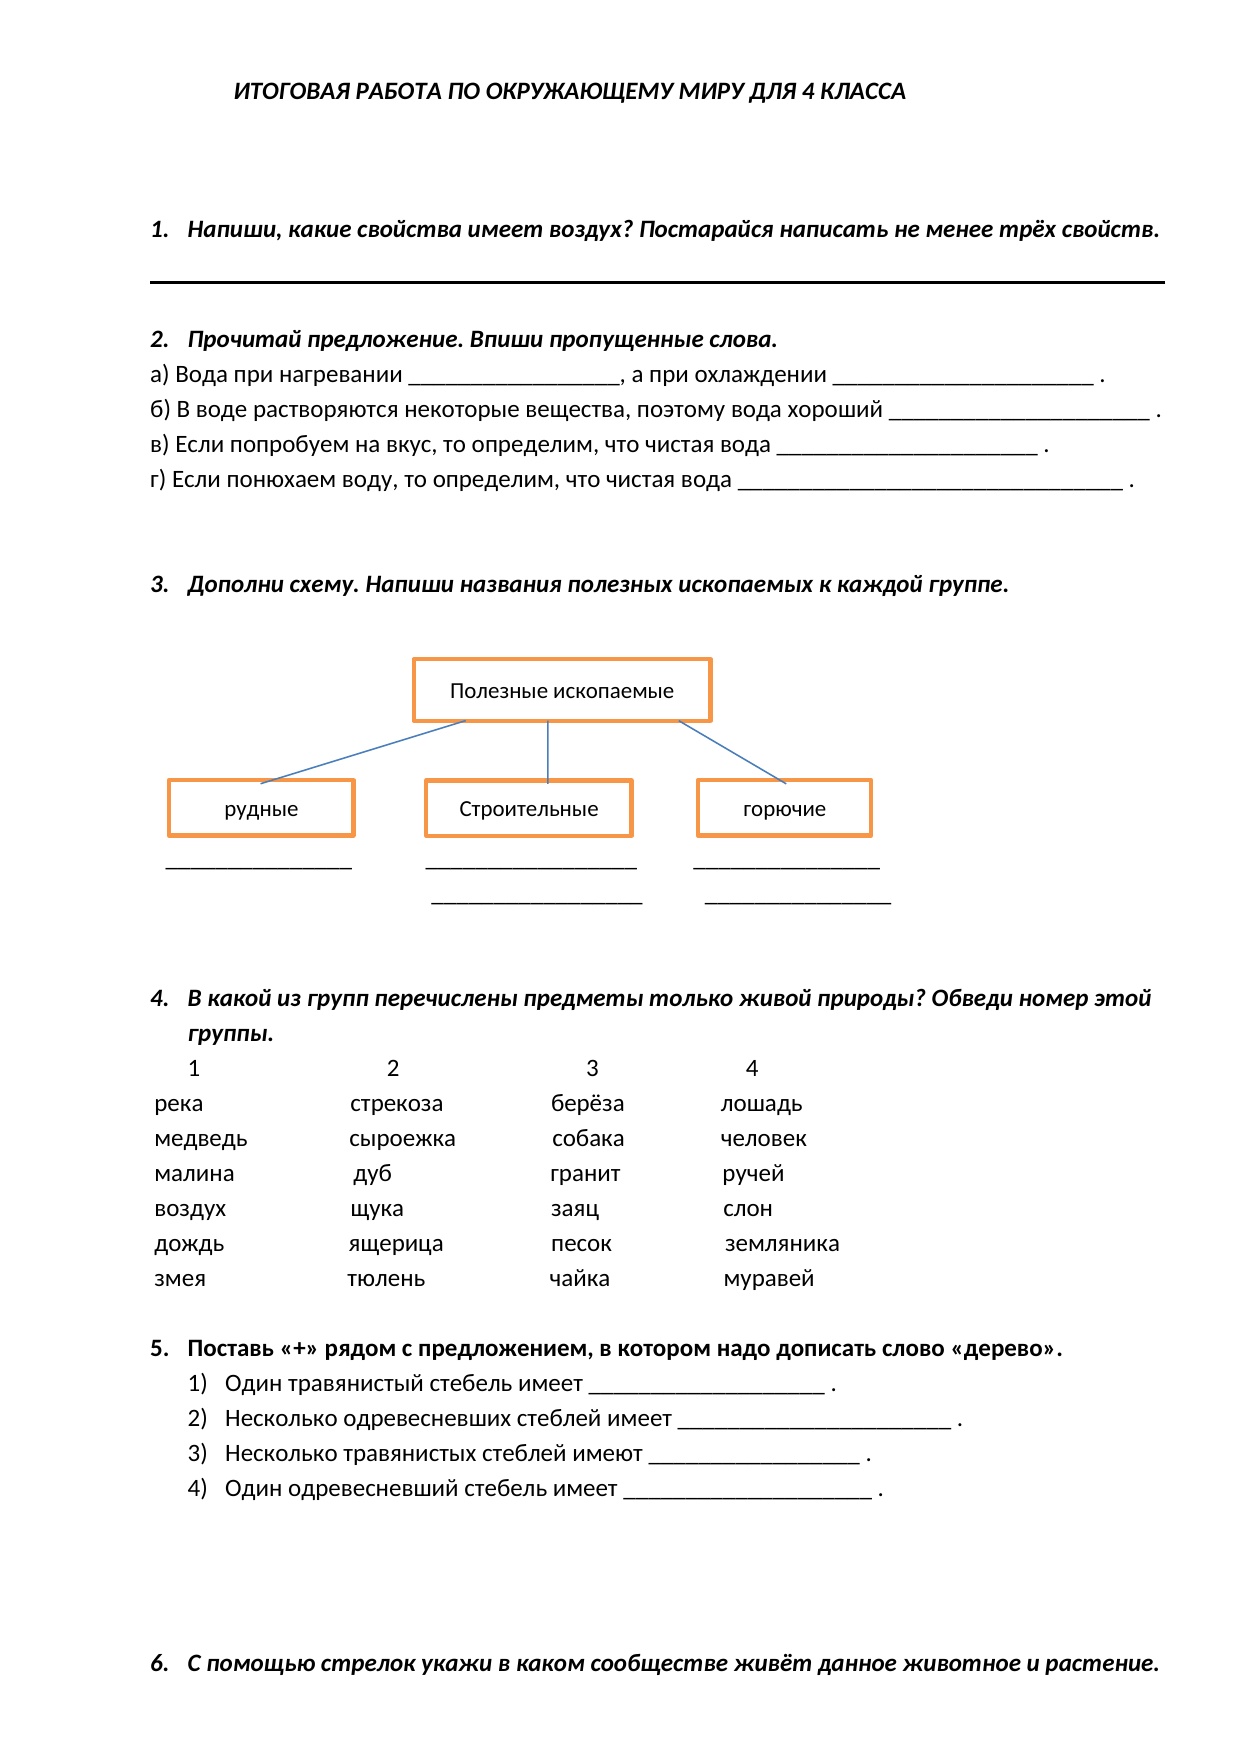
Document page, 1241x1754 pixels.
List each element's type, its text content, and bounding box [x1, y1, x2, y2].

list Один одревесневший стебель имеет ____________________ . [187, 1473, 1165, 1503]
list Один травянистый стебель имеет ___________________ . [187, 1368, 1165, 1398]
text змея тюлень чайка муравей [75, 1263, 1165, 1293]
text медведь сыроежка собака человек [75, 1123, 1165, 1153]
text _______________ _________________ _______________ [75, 843, 1165, 873]
list Поставь «+» рядом с предложением, в котором надо дописать слово «дерево». [150, 1333, 1165, 1363]
text _________________ _______________ [75, 878, 1165, 908]
list 1 2 3 4 [187, 1053, 1165, 1083]
list Несколько травянистых стеблей имеют _________________ . [187, 1438, 1165, 1468]
text а) Вода при нагревании _________________, а при охлаждении _____________________ . [150, 358, 1165, 389]
list Несколько одревесневших стеблей имеет ______________________ . [187, 1403, 1165, 1433]
list В какой из групп перечислены предметы только живой природы? Обведи номер этой группы. [150, 983, 1165, 1048]
list Напиши, какие свойства имеет воздух? Постарайся написать не менее трёх свойств. [150, 213, 1165, 243]
text в) Если попробуем на вкус, то определим, что чистая вода _____________________ . [150, 428, 1165, 459]
list Прочитай предложение. Впиши пропущенные слова. [150, 323, 1165, 354]
text малина дуб гранит ручей [75, 1158, 1165, 1188]
text река стрекоза берёза лошадь [75, 1088, 1165, 1118]
list С помощью стрелок укажи в каком сообществе живёт данное животное и растение. [150, 1648, 1165, 1678]
text б) В воде растворяются некоторые вещества, поэтому вода хороший _____________________ . [150, 393, 1165, 424]
text дождь ящерица песок земляника [75, 1228, 1165, 1258]
list Дополни схему. Напиши названия полезных ископаемых к каждой группе. [150, 568, 1165, 599]
text г) Если понюхаем воду, то определим, что чистая вода _______________________________ . [150, 463, 1165, 494]
text воздух щука заяц слон [75, 1193, 1165, 1223]
text ИТОГОВАЯ РАБОТА ПО ОКРУЖАЮЩЕМУ МИРУ ДЛЯ 4 КЛАССА [75, 75, 1165, 106]
